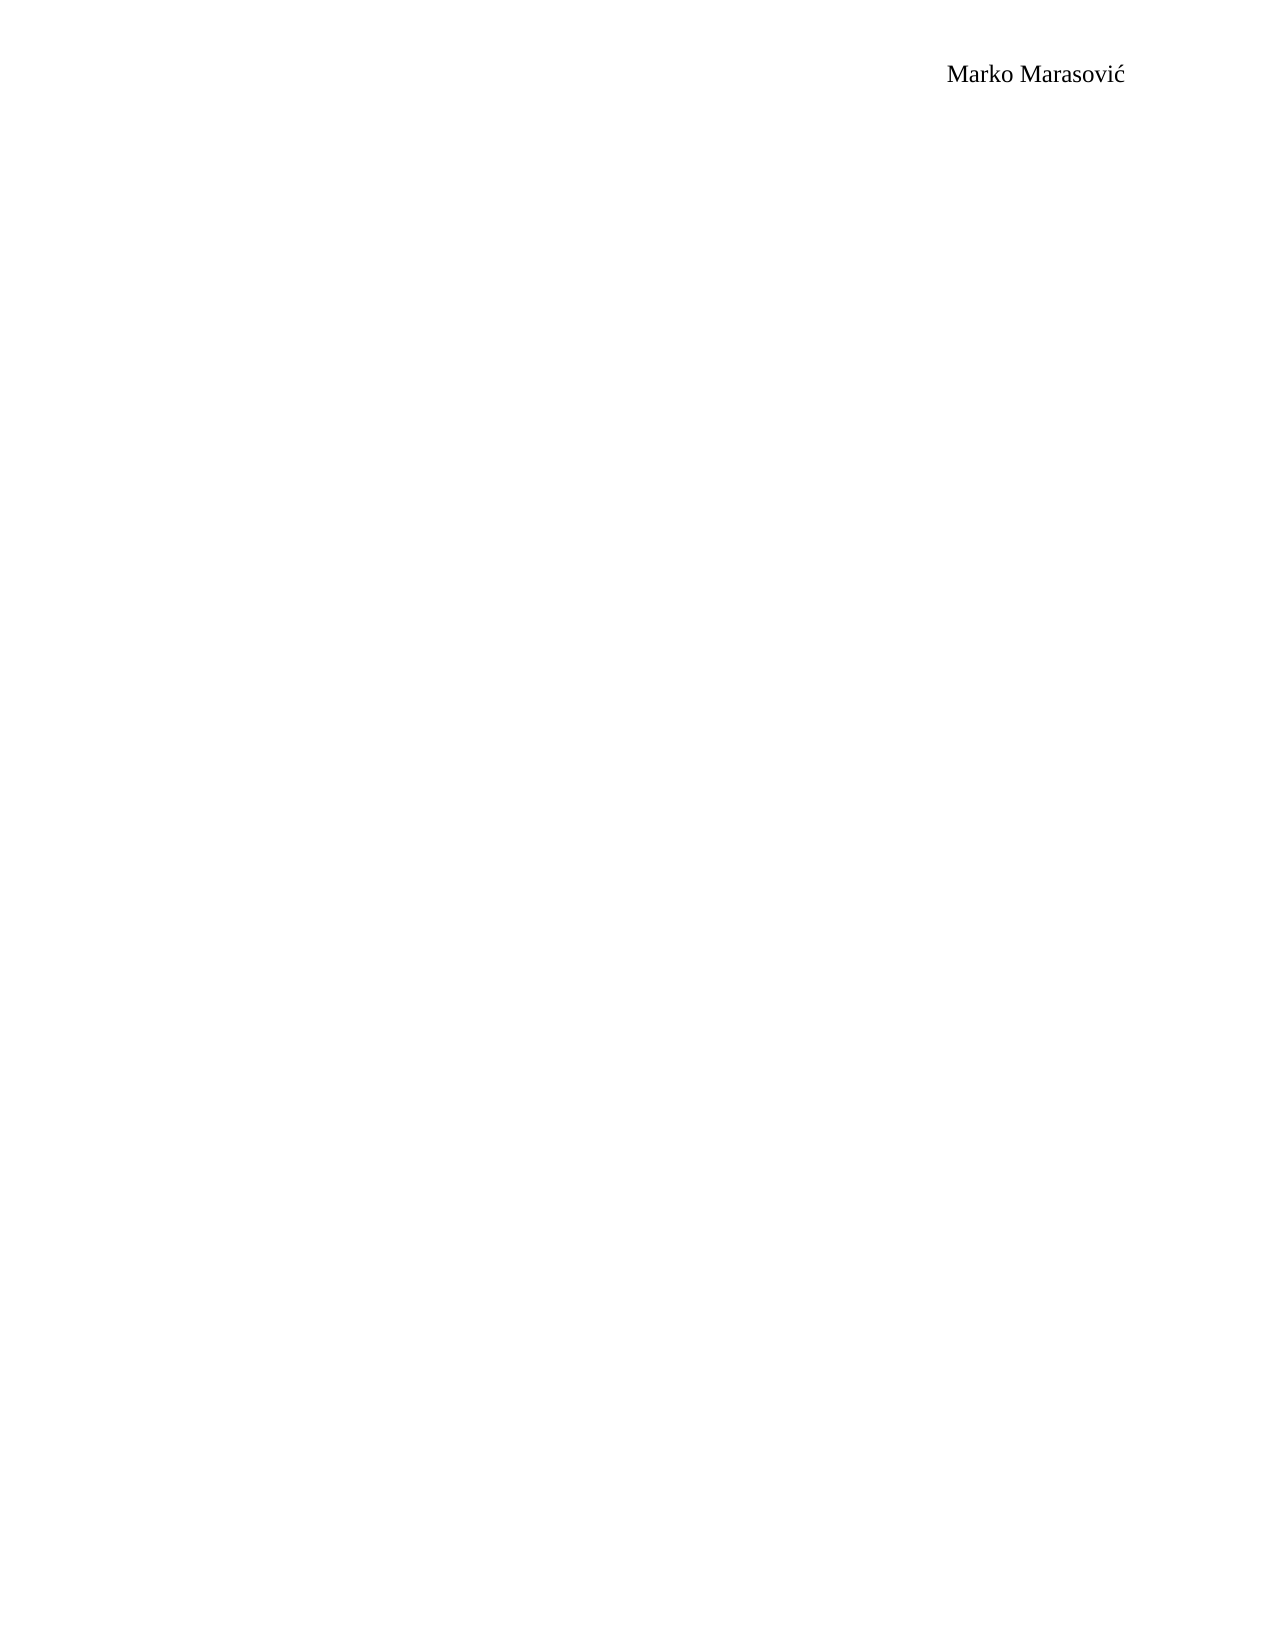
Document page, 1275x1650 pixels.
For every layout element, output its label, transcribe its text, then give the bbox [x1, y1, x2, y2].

text Marko Marasović [150, 59, 1125, 88]
